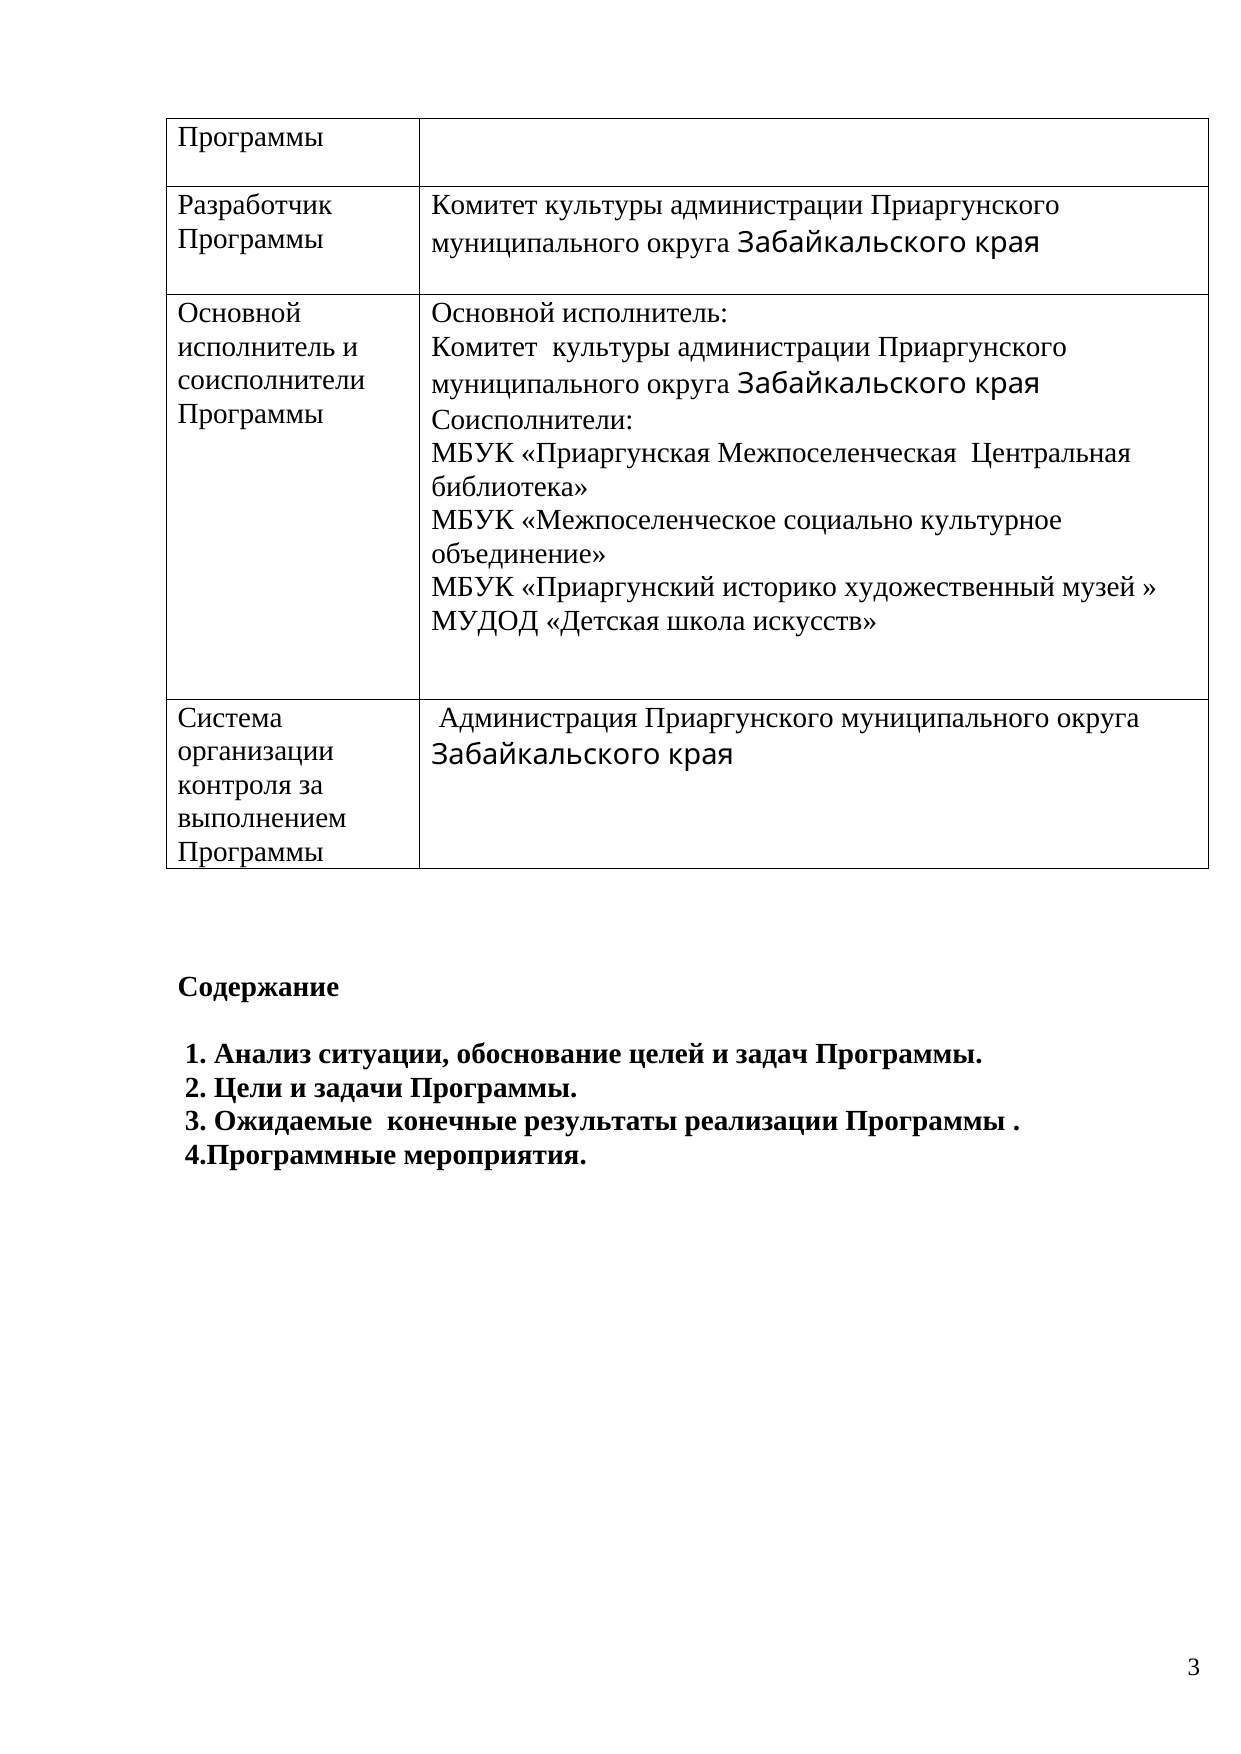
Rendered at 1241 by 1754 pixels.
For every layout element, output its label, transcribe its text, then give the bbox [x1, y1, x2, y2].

text 4.Программные мероприятия. [177, 1137, 1200, 1171]
text 3. Ожидаемые конечные результаты реализации Программы . [177, 1103, 1200, 1137]
text Содержание [177, 969, 1200, 1003]
table_cell Разработчик Программы [167, 187, 419, 294]
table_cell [420, 119, 1208, 186]
text 1. Анализ ситуации, обоснование целей и задач Программы. [177, 1036, 1200, 1070]
text 2. Цели и задачи Программы. [177, 1070, 1200, 1103]
table_cell Система организации контроля за выполнением Программы [167, 700, 419, 868]
table_cell Комитет культуры администрации Приаргунского муниципального округа Забайкальского края [420, 187, 1208, 294]
table_cell Основной исполнитель и соисполнители Программы [167, 295, 419, 699]
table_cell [167, 119, 419, 186]
table_cell Администрация Приаргунского муниципального округа Забайкальского края [420, 700, 1208, 868]
table_cell Основной исполнитель: Комитет культуры администрации Приаргунского муниципального округа Забайкальского края Соисполнители: МБУК «Приаргунская Межпоселенческая Центральная библиотека» МБУК «Межпоселенческое социально культурное объединение» МБУК «Приаргунский историко художественный музей » МУДОД «Детская школа искусств» [420, 295, 1208, 699]
